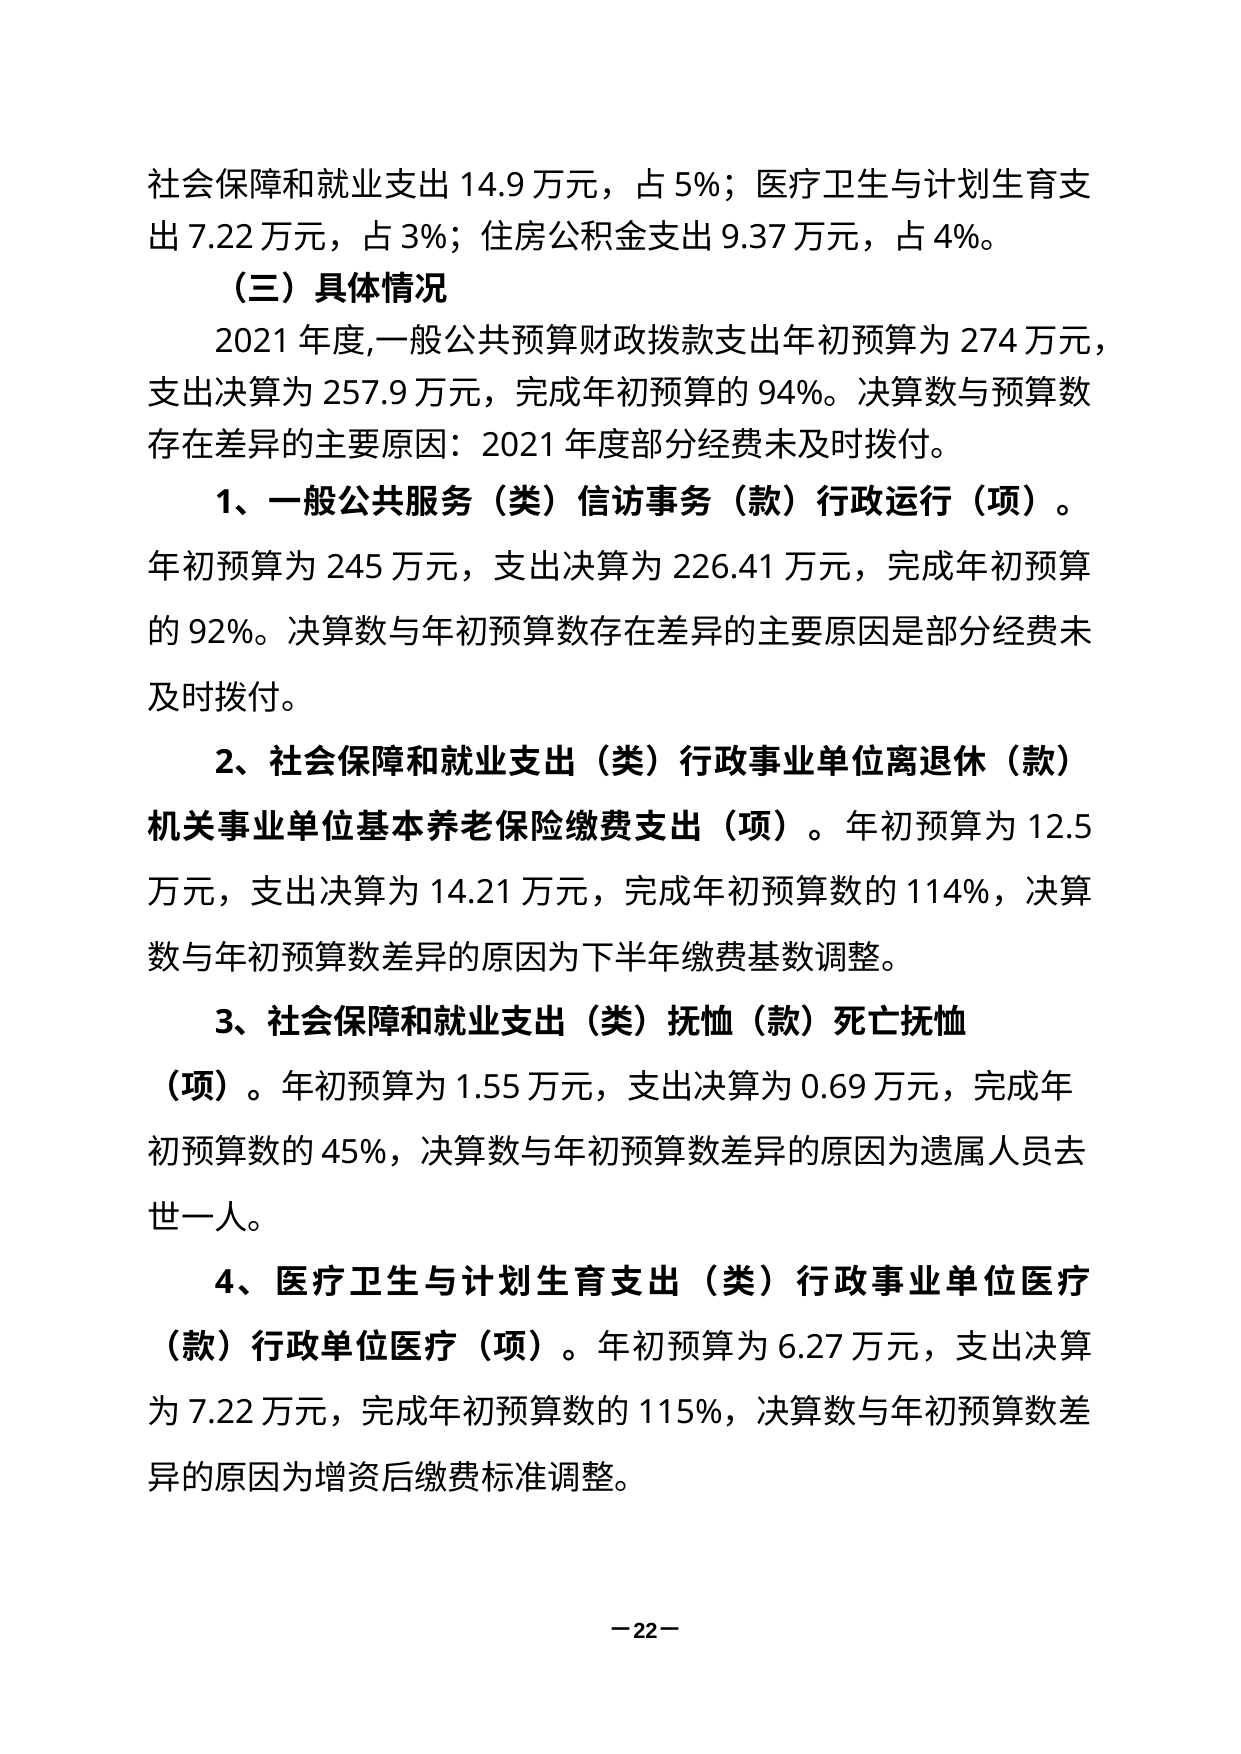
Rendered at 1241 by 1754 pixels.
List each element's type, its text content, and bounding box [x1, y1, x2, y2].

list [148, 154, 1093, 259]
list 2、社会保障和就业支出（类）行政事业单位离退休（款）机关事业单位基本养老保险缴费支出（项）。年初预算为12.5万元，支出决算为14.21万元，完成年初预算数的114%，决算数与年初预算数差异的原因为下半年缴费基数调整。 [148, 727, 1093, 987]
list 3、社会保障和就业支出（类）抚恤（款）死亡抚恤（项）。年初预算为1.55万元，支出决算为0.69万元，完成年初预算数的45%，决算数与年初预算数差异的原因为遗属人员去世一人。 [148, 987, 1093, 1247]
list 4、医疗卫生与计划生育支出（类）行政事业单位医疗（款）行政单位医疗（项）。年初预算为6.27万元，支出决算为7.22万元，完成年初预算数的115%，决算数与年初预算数差异的原因为增资后缴费标准调整。 [148, 1247, 1093, 1507]
text 2021年度,一般公共预算财政拨款支出年初预算为274万元，支出决算为257.9万元，完成年初预算的94%。决算数与预算数存在差异的主要原因：2021年度部分经费未及时拨付。 [148, 311, 1093, 467]
text 1、一般公共服务（类）信访事务（款）行政运行（项）。 年初预算为245万元，支出决算为226.41万元，完成年初预算的92%。决算数与年初预算数存在差异的主要原因是部分经费未及时拨付。 [148, 467, 1093, 727]
text （三）具体情况 [148, 259, 1093, 311]
